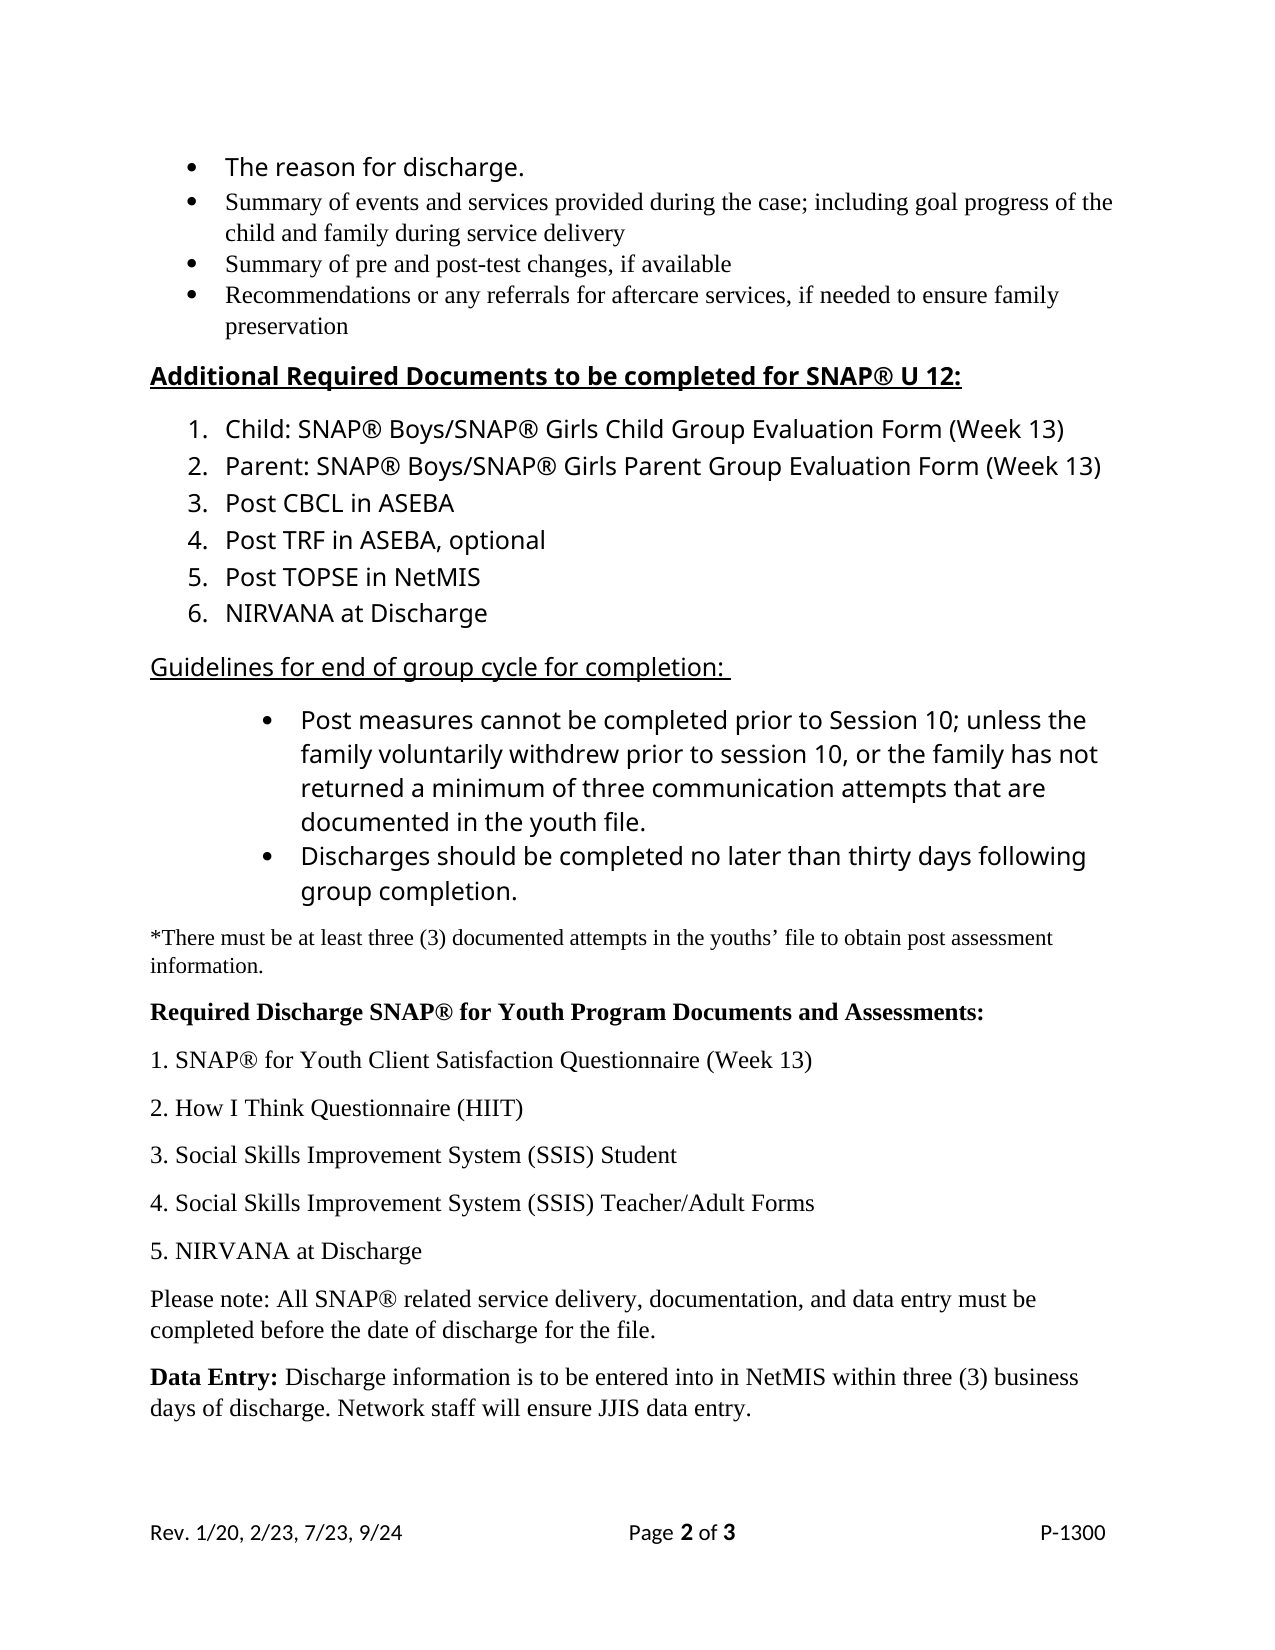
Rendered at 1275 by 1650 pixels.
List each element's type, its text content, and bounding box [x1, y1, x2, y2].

text *There must be at least three (3) documented attempts in the youths’ file to obtain post assessment information. [150, 924, 1125, 979]
text Data Entry: Discharge information is to be entered into in NetMIS within three (3) business days of discharge. Network staff will ensure JJIS data entry. [150, 1362, 1125, 1422]
text 2. How I Think Questionnaire (HIIT) [150, 1093, 1125, 1122]
list Summary of pre and post-test changes, if available [187, 249, 1125, 278]
list Child: SNAP® Boys/SNAP® Girls Child Group Evaluation Form (Week 13) [187, 412, 1125, 446]
text 1. SNAP® for Youth Client Satisfaction Questionnaire (Week 13) [150, 1045, 1125, 1074]
text Required Discharge SNAP® for Youth Program Documents and Assessments: [150, 997, 1125, 1026]
list Parent: SNAP® Boys/SNAP® Girls Parent Group Evaluation Form (Week 13) [187, 449, 1125, 483]
list Post TOPSE in NetMIS [187, 559, 1125, 593]
text 4. Social Skills Improvement System (SSIS) Teacher/Adult Forms [150, 1188, 1125, 1217]
text Please note: All SNAP® related service delivery, documentation, and data entry must be completed before the date of discharge for the file. [150, 1284, 1125, 1343]
list Recommendations or any referrals for aftercare services, if needed to ensure family preservation [187, 280, 1125, 340]
list Post measures cannot be completed prior to Session 10; unless the family voluntarily withdrew prior to session 10, or the family has not returned a minimum of three communication attempts that are documented in the youth file. [263, 703, 1125, 839]
list Post TRF in ASEBA, optional [187, 522, 1125, 556]
text 5. NIRVANA at Discharge [150, 1236, 1125, 1265]
list The reason for discharge. [187, 150, 1125, 184]
list NIRVANA at Discharge [187, 596, 1125, 630]
list Summary of events and services provided during the case; including goal progress of the child and family during service delivery [187, 187, 1125, 247]
text 3. Social Skills Improvement System (SSIS) Student [150, 1141, 1125, 1169]
text Guidelines for end of group cycle for completion: [150, 649, 1125, 683]
text Additional Required Documents to be completed for SNAP® U 12: [150, 359, 1125, 393]
list Discharges should be completed no later than thirty days following group completion. [263, 839, 1125, 907]
list Post CBCL in ASEBA [187, 486, 1125, 520]
